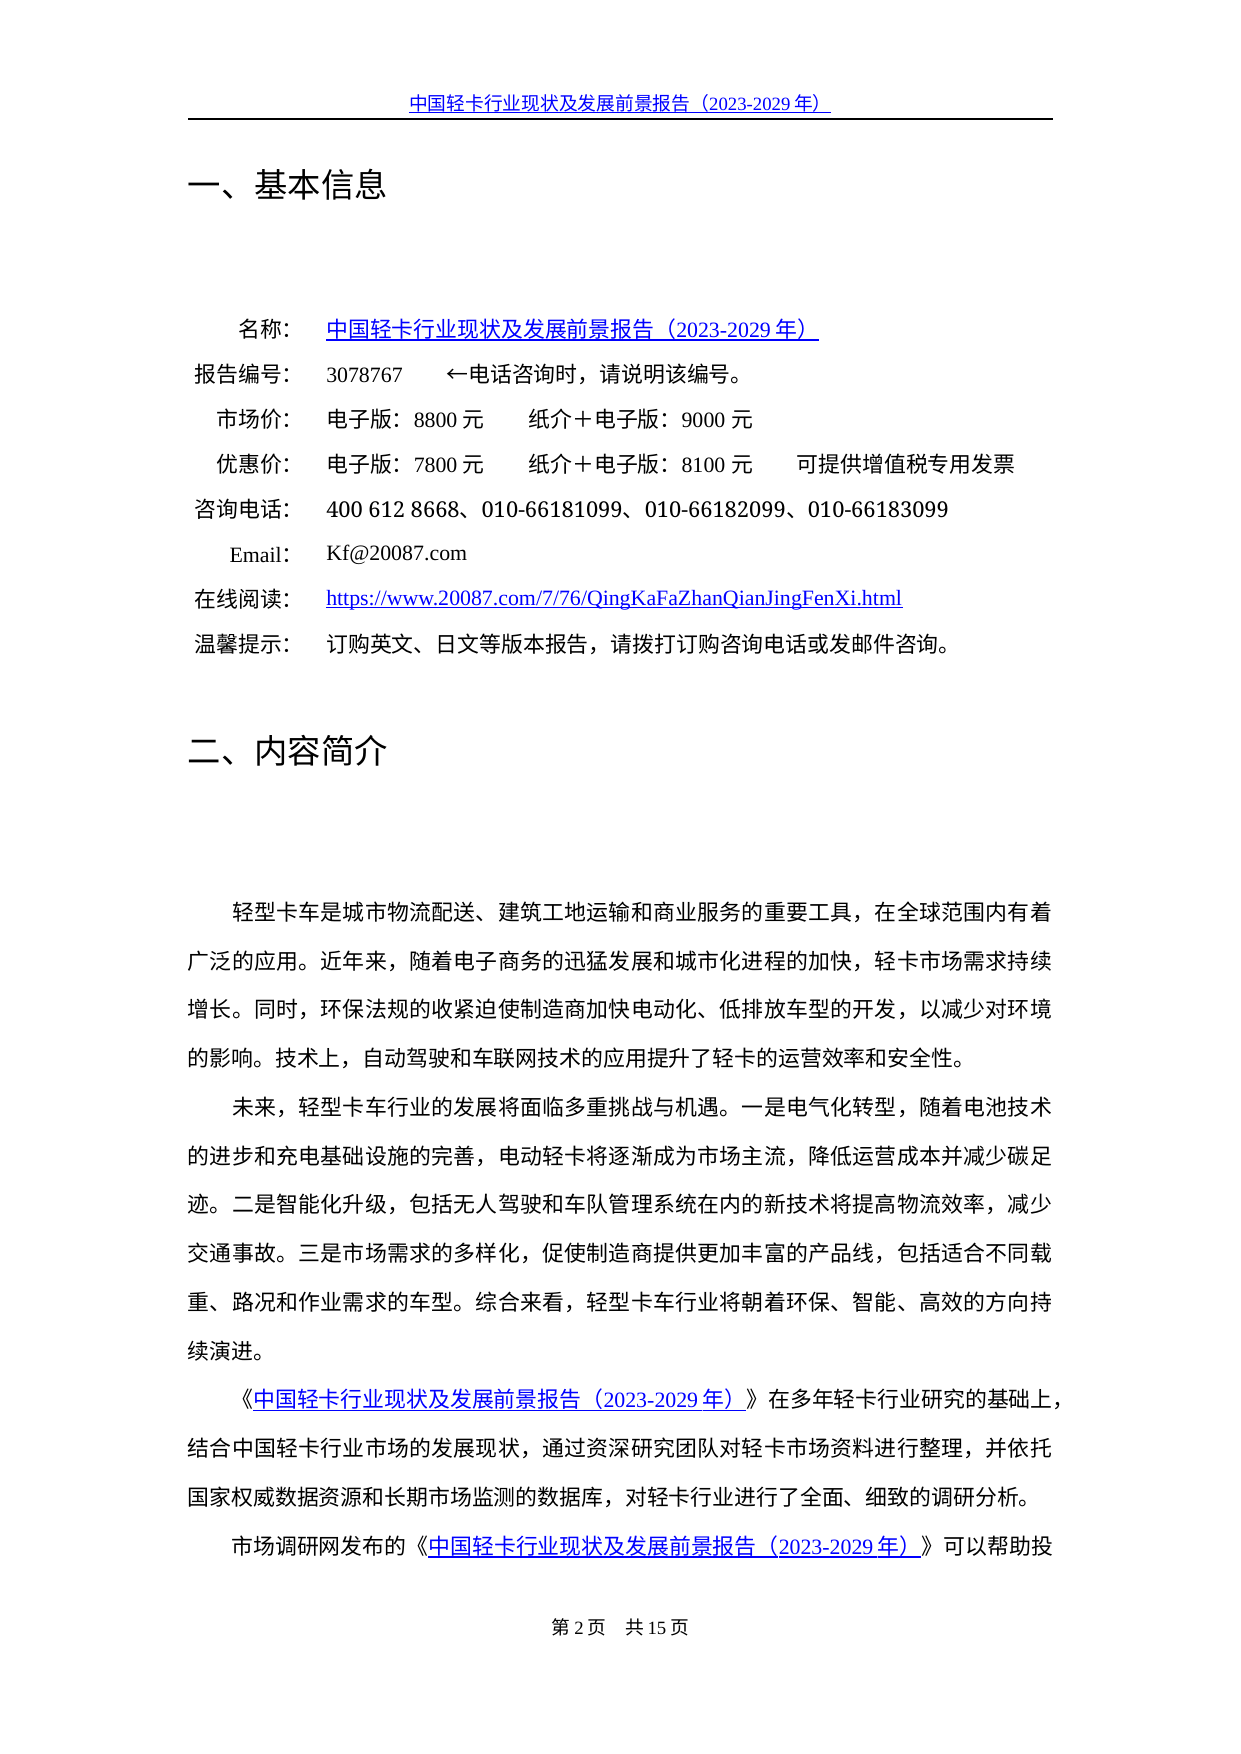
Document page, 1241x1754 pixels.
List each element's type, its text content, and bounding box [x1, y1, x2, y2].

table_header 名称： [167, 312, 315, 357]
table_cell 订购英文、日文等版本报告，请拨打订购咨询电话或发邮件咨询。 [315, 627, 1073, 672]
table_cell 温馨提示： [167, 627, 315, 672]
table_cell 市场价： [167, 402, 315, 447]
table_cell [315, 582, 1073, 627]
table_cell 400 612 8668、010-66181099、010-66182099、010-66183099 [315, 492, 1073, 537]
title 二、内容简介 [187, 717, 1053, 782]
table_cell 优惠价： [167, 447, 315, 492]
table_cell 电子版：8800 元 纸介＋电子版：9000 元 [315, 402, 1073, 447]
table_cell 咨询电话： [167, 492, 315, 537]
table_cell 在线阅读： [167, 582, 315, 627]
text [187, 894, 1053, 1561]
table_cell 电子版：7800 元 纸介＋电子版：8100 元 可提供增值税专用发票 [315, 447, 1073, 492]
table_header 中国轻卡行业现状及发展前景报告（2023-2029年） [315, 312, 1073, 357]
table_cell 3078767 ←电话咨询时，请说明该编号。 [315, 357, 1073, 402]
title 一、基本信息 [187, 150, 1053, 215]
table_cell Kf@20087.com [315, 537, 1073, 582]
table_cell Email： [167, 537, 315, 582]
table_cell 报告编号： [167, 357, 315, 402]
